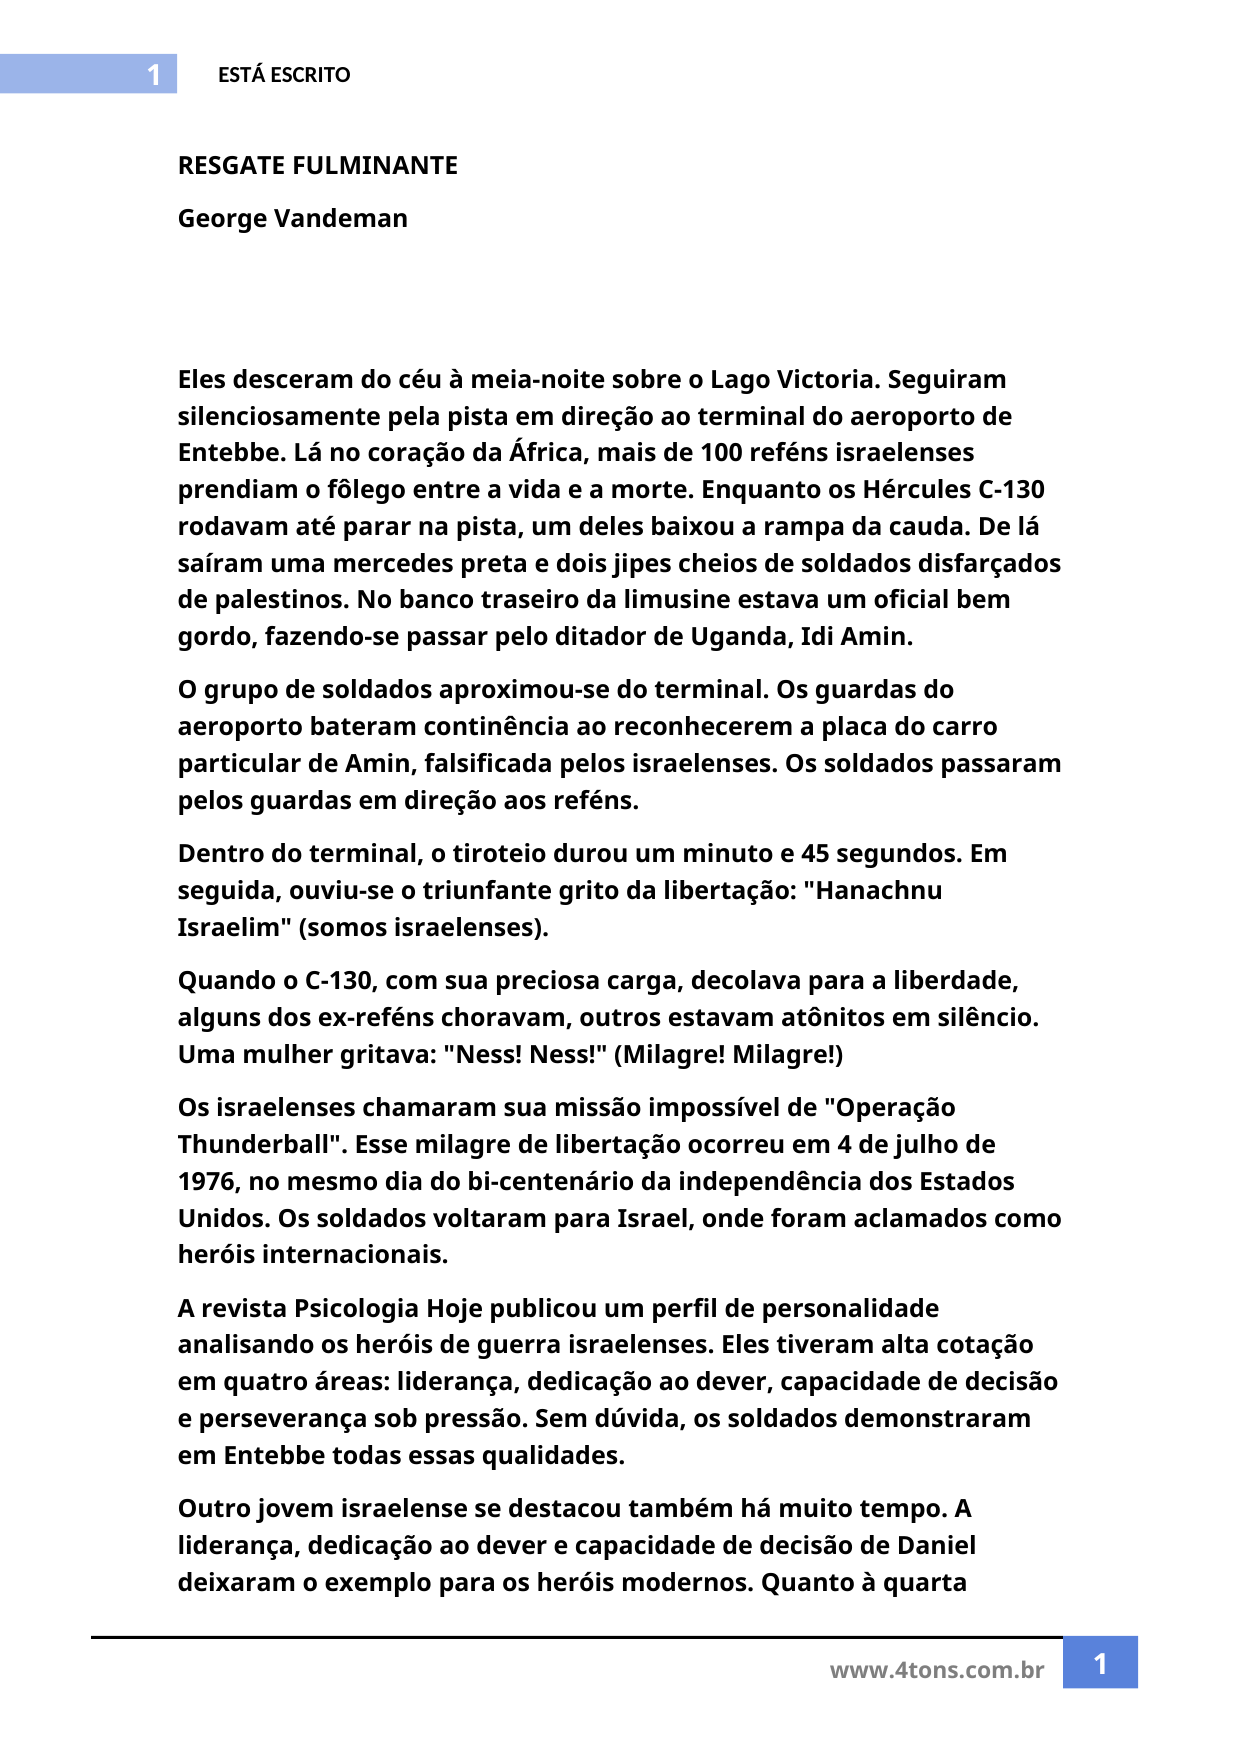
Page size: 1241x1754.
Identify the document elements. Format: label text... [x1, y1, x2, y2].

text Quando o C-130, com sua preciosa carga, decolava para a liberdade, alguns dos ex-reféns choravam, outros estavam atônitos em silêncio. Uma mulher gritava: "Ness! Ness!" (Milagre! Milagre!) [177, 963, 1063, 1071]
text George Vandeman [177, 201, 1063, 235]
text O grupo de soldados aproximou-se do terminal. Os guardas do aeroporto bateram continência ao reconhecerem a placa do carro particular de Amin, falsificada pelos israelenses. Os soldados passaram pelos guardas em direção aos reféns. [177, 672, 1063, 817]
text Eles desceram do céu à meia-noite sobre o Lago Victoria. Seguiram silenciosamente pela pista em direção ao terminal do aeroporto de Entebbe. Lá no coração da África, mais de 100 reféns israelenses prendiam o fôlego entre a vida e a morte. Enquanto os Hércules C-130 rodavam até parar na pista, um deles baixou a rampa da cauda. De lá saíram uma mercedes preta e dois jipes cheios de soldados disfarçados de palestinos. No banco traseiro da limusine estava um oficial bem gordo, fazendo-se passar pelo ditador de Uganda, Idi Amin. [177, 361, 1063, 653]
text RESGATE FULMINANTE [177, 148, 1063, 182]
text Os israelenses chamaram sua missão impossível de "Operação Thunderball". Esse milagre de libertação ocorreu em 4 de julho de 1976, no mesmo dia do bi-centenário da independência dos Estados Unidos. Os soldados voltaram para Israel, onde foram aclamados como heróis internacionais. [177, 1090, 1063, 1271]
text A revista Psicologia Hoje publicou um perfil de personalidade analisando os heróis de guerra israelenses. Eles tiveram alta cotação em quatro áreas: liderança, dedicação ao dever, capacidade de decisão e perseverança sob pressão. Sem dúvida, os soldados demonstraram em Entebbe todas essas qualidades. [177, 1290, 1063, 1472]
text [177, 1491, 1063, 1598]
text Dentro do terminal, o tiroteio durou um minuto e 45 segundos. Em seguida, ouviu-se o triunfante grito da libertação: "Hanachnu Israelim" (somos israelenses). [177, 836, 1063, 943]
